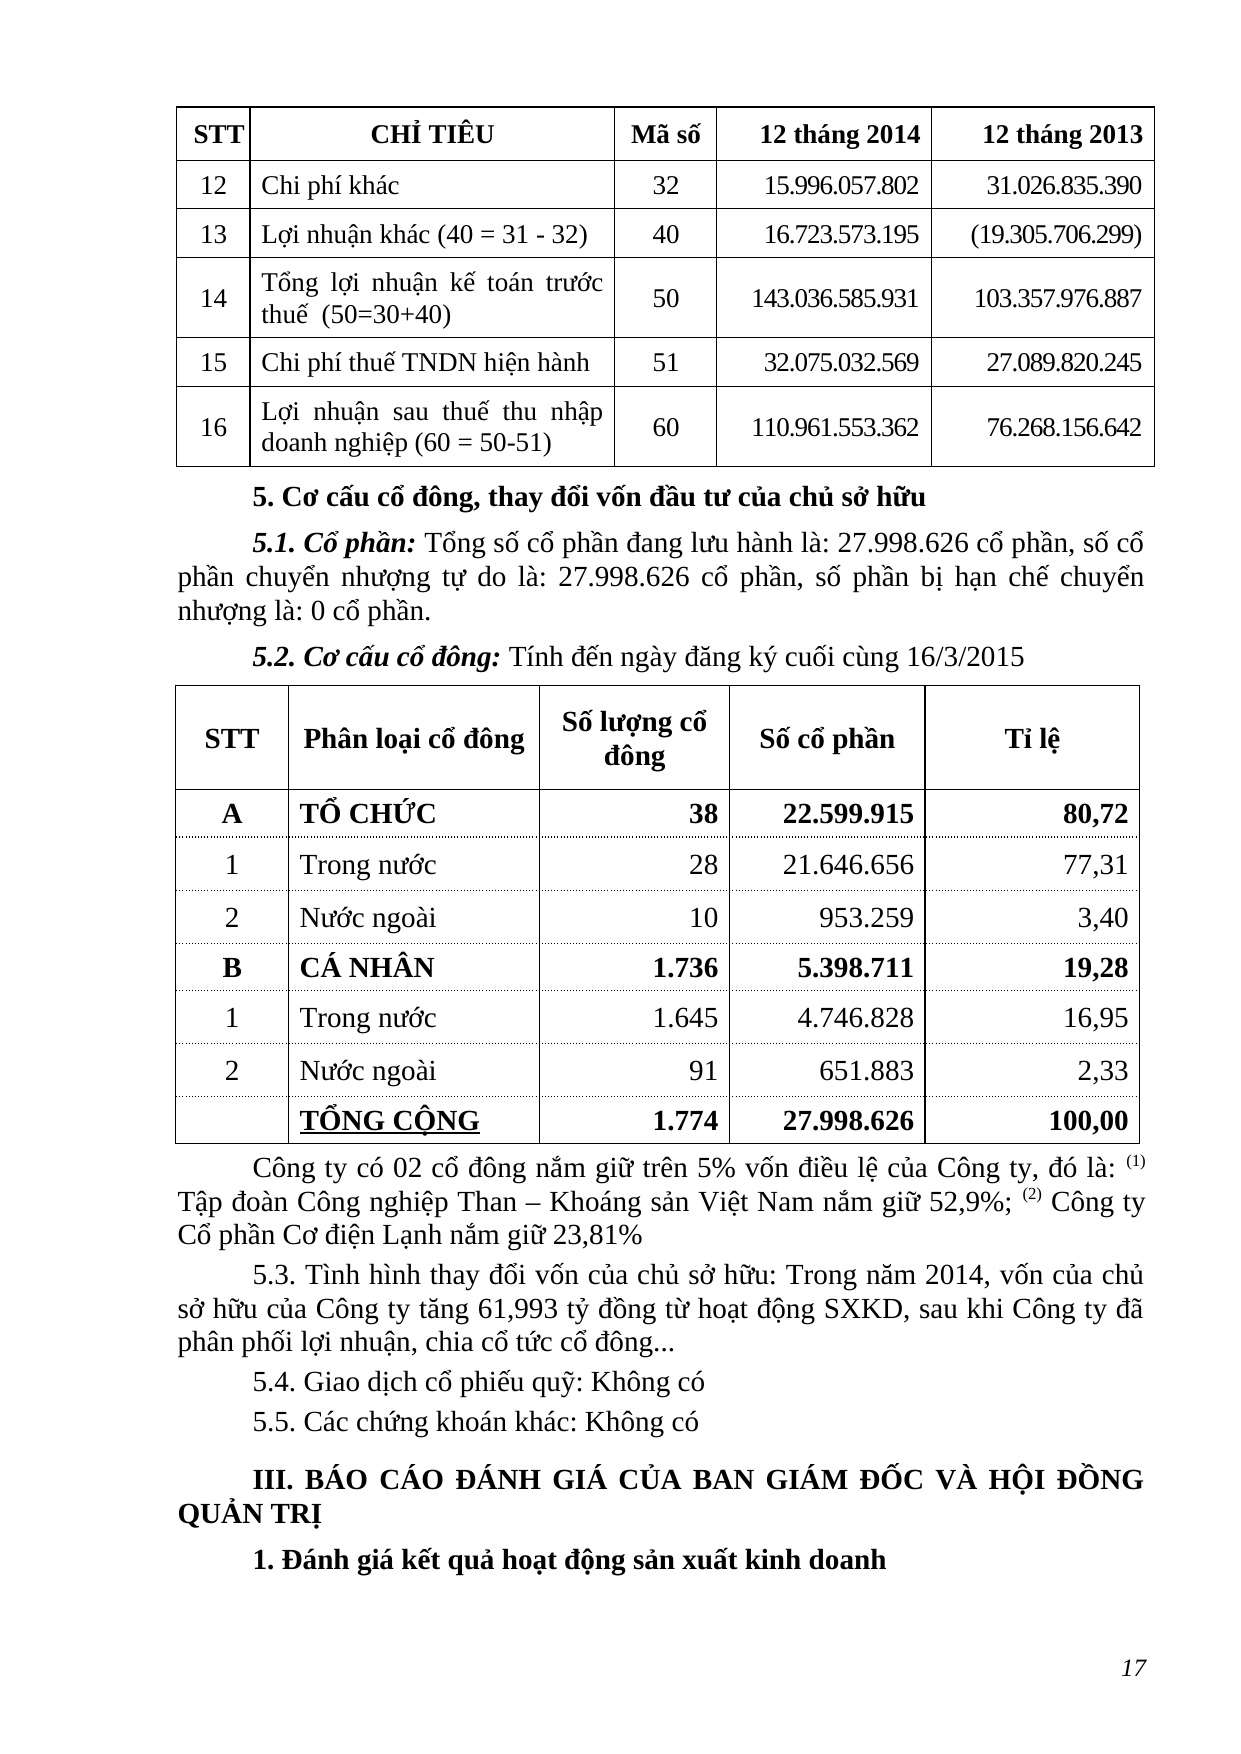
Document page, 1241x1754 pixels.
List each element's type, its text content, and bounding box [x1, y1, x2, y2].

table_cell 10 [540, 890, 729, 943]
text 5.4. Giao dịch cổ phiếu quỹ: Không có [177, 1364, 1146, 1398]
table_cell Tổng lợi nhuận kế toán trước thuế (50=30+40) [251, 258, 614, 337]
table_cell 21.646.656 [730, 836, 924, 889]
table_cell 27.089.820.245 [932, 338, 1154, 386]
table_cell 16 [177, 387, 249, 466]
table_header STT [177, 108, 249, 159]
table_cell (19.305.706.299) [932, 209, 1154, 257]
table_cell 1.736 [540, 943, 729, 990]
table_cell 4.746.828 [730, 990, 924, 1043]
table_header Mã số [615, 108, 716, 159]
table_cell 60 [615, 387, 716, 466]
table_cell 51 [615, 338, 716, 386]
table_cell 13 [177, 209, 249, 257]
table_cell 651.883 [730, 1043, 924, 1096]
table_cell 1 [176, 990, 288, 1043]
table_header 12 tháng 2014 [717, 108, 931, 159]
table_header Phân loại cổ đông [289, 686, 539, 789]
table_cell 2,33 [926, 1043, 1139, 1096]
table_cell Lợi nhuận sau thuế thu nhập doanh nghiệp (60 = 50-51) [251, 387, 614, 466]
table_header STT [176, 686, 288, 789]
table_cell B [176, 943, 288, 990]
text 5.5. Các chứng khoán khác: Không có [177, 1404, 1146, 1437]
table_cell 953.259 [730, 890, 924, 943]
table_cell 32.075.032.569 [717, 338, 931, 386]
table_cell 27.998.626 [730, 1096, 924, 1143]
table_cell 5.398.711 [730, 943, 924, 990]
table_header Số cổ phần [730, 686, 924, 789]
table_header 12 tháng 2013 [932, 108, 1154, 159]
table_cell 3,40 [926, 890, 1139, 943]
table_cell 103.357.976.887 [932, 258, 1154, 337]
table_cell 100,00 [926, 1096, 1139, 1143]
table_cell 77,31 [926, 836, 1139, 889]
text Công ty có 02 cổ đông nắm giữ trên 5% vốn điều lệ của Công ty, đó là: (1) Tập đoàn Công nghiệp Than – Khoáng sản Việt Nam nắm giữ 52,9%; (2) Công ty Cổ phần Cơ điện Lạnh nắm giữ 23,81% [177, 1150, 1146, 1251]
table_cell 15.996.057.802 [717, 161, 931, 208]
table_cell Chi phí khác [251, 161, 614, 208]
table_cell 1.774 [540, 1096, 729, 1143]
table_cell TỔ CHỨC [289, 790, 539, 836]
text 5.2. Cơ cấu cổ đông: Tính đến ngày đăng ký cuối cùng 16/3/2015 [177, 639, 1146, 672]
table_cell 16.723.573.195 [717, 209, 931, 257]
table_cell 1 [176, 836, 288, 889]
table_cell [176, 1096, 288, 1143]
table_cell Nước ngoài [289, 1043, 539, 1096]
text 5.1. Cổ phần: Tổng số cổ phần đang lưu hành là: 27.998.626 cổ phần, số cổ phần chuyển nhượng tự do là: 27.998.626 cổ phần, số phần bị hạn chế chuyển nhượng là: 0 cổ phần. [177, 526, 1146, 626]
table_cell 28 [540, 836, 729, 889]
table_header CHỈ TIÊU [251, 108, 614, 159]
text 5. Cơ cấu cổ đông, thay đổi vốn đầu tư của chủ sở hữu [177, 479, 1146, 513]
table_cell CÁ NHÂN [289, 943, 539, 990]
text III. BÁO CÁO ĐÁNH GIÁ CỦA BAN GIÁM ĐỐC VÀ HỘI ĐỒNG QUẢN TRỊ [177, 1462, 1146, 1529]
table_cell TỔNG CỘNG [289, 1096, 539, 1143]
table_cell 143.036.585.931 [717, 258, 931, 337]
table_cell Lợi nhuận khác (40 = 31 - 32) [251, 209, 614, 257]
table_cell 32 [615, 161, 716, 208]
table_cell 80,72 [926, 790, 1139, 836]
table_cell 38 [540, 790, 729, 836]
table_cell 16,95 [926, 990, 1139, 1043]
table_cell 91 [540, 1043, 729, 1096]
table_cell 1.645 [540, 990, 729, 1043]
table_cell 14 [177, 258, 249, 337]
table_cell 15 [177, 338, 249, 386]
table_cell Nước ngoài [289, 890, 539, 943]
table_cell 31.026.835.390 [932, 161, 1154, 208]
table_header Số lượng cổ đông [540, 686, 729, 789]
text 1. Đánh giá kết quả hoạt động sản xuất kinh doanh [177, 1542, 1146, 1576]
table_cell 19,28 [926, 943, 1139, 990]
table_cell 110.961.553.362 [717, 387, 931, 466]
table_cell 22.599.915 [730, 790, 924, 836]
table_cell 50 [615, 258, 716, 337]
table_cell 2 [176, 1043, 288, 1096]
table_cell 2 [176, 890, 288, 943]
text 5.3. Tình hình thay đổi vốn của chủ sở hữu: Trong năm 2014, vốn của chủ sở hữu của Công ty tăng 61,993 tỷ đồng từ hoạt động SXKD, sau khi Công ty đã phân phối lợi nhuận, chia cổ tức cổ đông... [177, 1257, 1146, 1358]
table_cell 76.268.156.642 [932, 387, 1154, 466]
table_cell 12 [177, 161, 249, 208]
table_cell Trong nước [289, 836, 539, 889]
table_header Tỉ lệ [926, 686, 1139, 789]
table_cell A [176, 790, 288, 836]
table_cell Trong nước [289, 990, 539, 1043]
table_cell 40 [615, 209, 716, 257]
table_cell Chi phí thuế TNDN hiện hành [251, 338, 614, 386]
